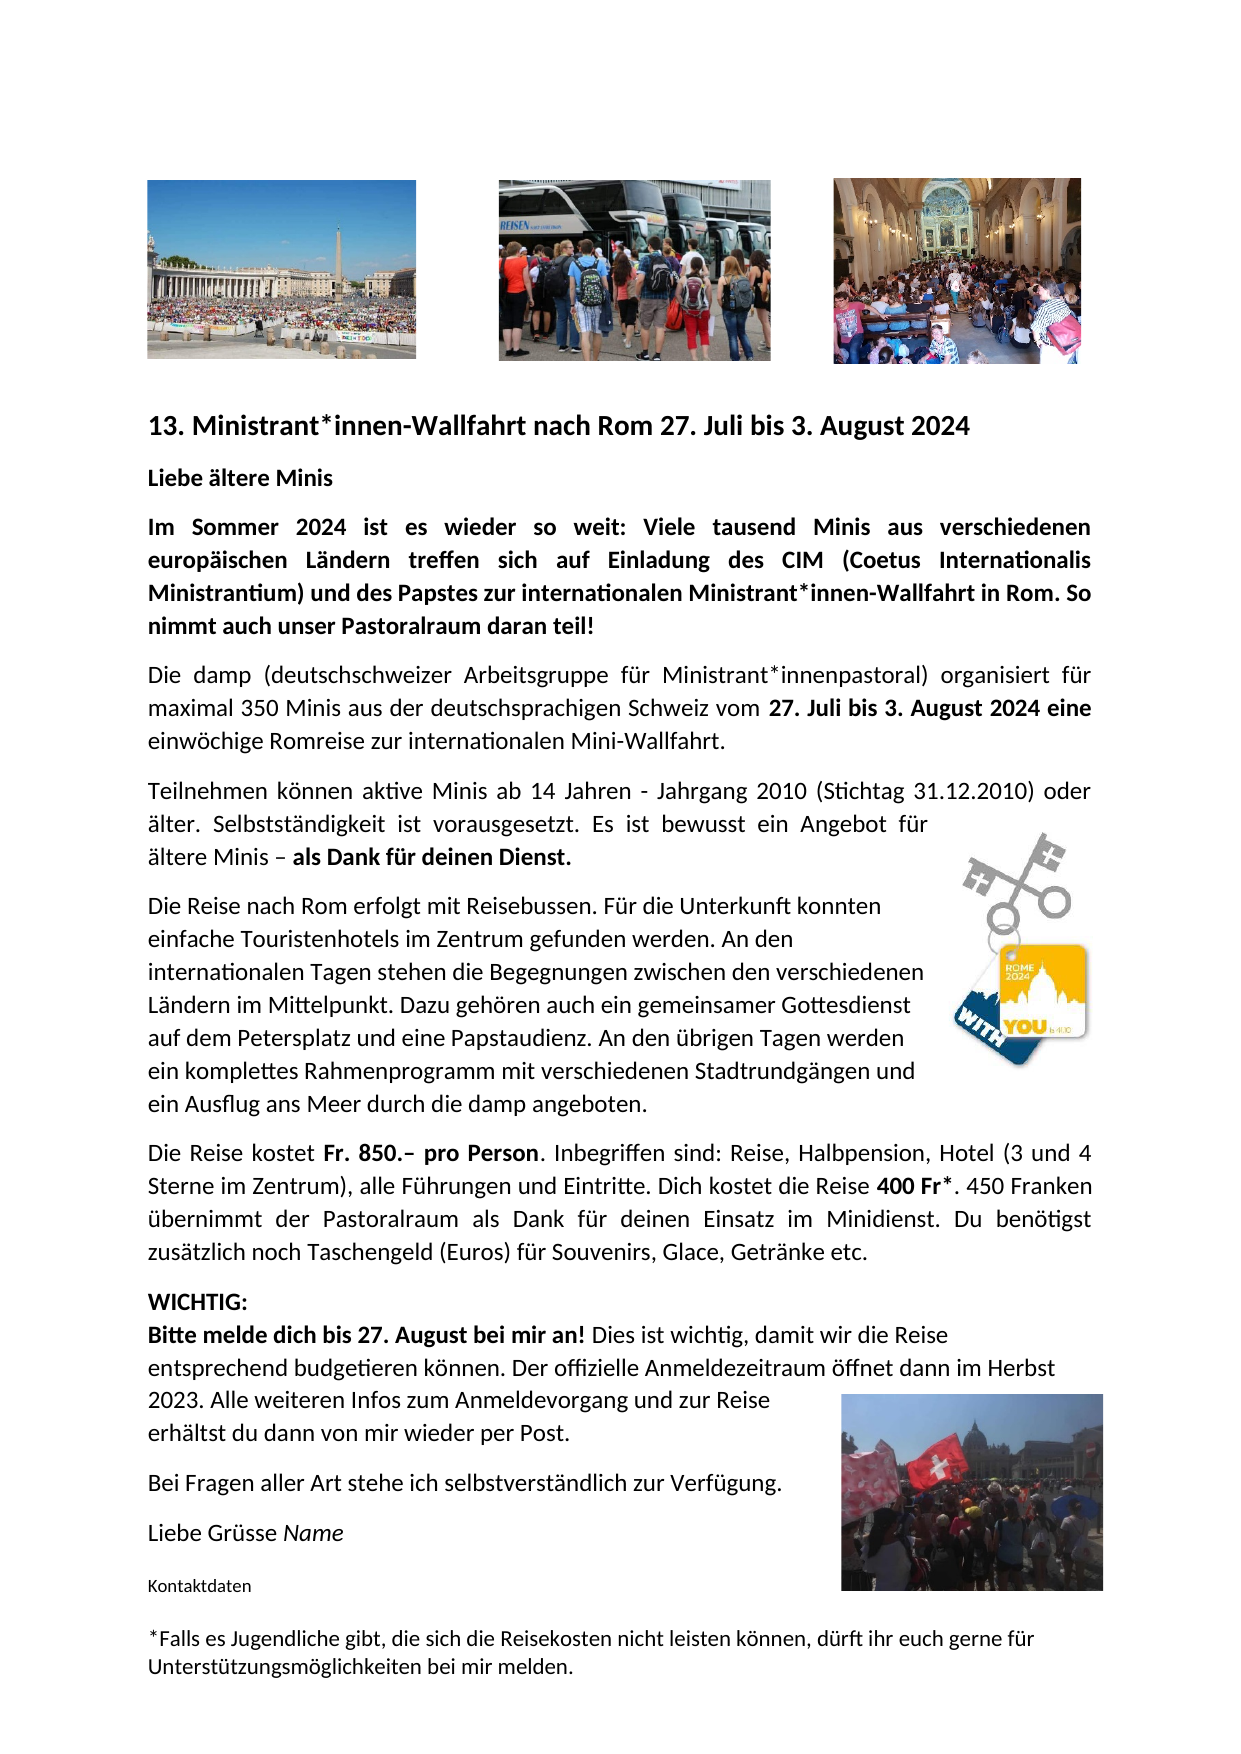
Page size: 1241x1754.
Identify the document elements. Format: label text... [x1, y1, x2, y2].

text Liebe Grüsse Name Kontaktdaten [148, 1517, 1093, 1597]
text Teilnehmen können aktive Minis ab 14 Jahren - Jahrgang 2010 (Stichtag 31.12.2010) oder älter. Selbstständigkeit ist vorausgesetzt. Es ist bewusst ein Angebot für ältere Minis – als Dank für deinen Dienst. [148, 775, 1093, 871]
text Bei Fragen aller Art stehe ich selbstverständlich zur Verfügung. [148, 1467, 841, 1498]
text 13. Ministrant*innen-Wallfahrt nach Rom 27. Juli bis 3. August 2024 [148, 407, 1093, 442]
text Die damp (deutschschweizer Arbeitsgruppe für Ministrant*innenpastoral) organisiert für maximal 350 Minis aus der deutschsprachigen Schweiz vom 27. Juli bis 3. August 2024 eine einwöchige Romreise zur internationalen Mini-Wallfahrt. [148, 660, 1093, 756]
picture [498, 180, 771, 361]
text Liebe ältere Minis [148, 462, 1093, 492]
picture [147, 180, 417, 359]
picture [841, 1394, 1104, 1591]
text Die Reise nach Rom erfolgt mit Reisebussen. Für die Unterkunft konnten einfache Touristenhotels im Zentrum gefunden werden. An den internationalen Tagen stehen die Begegnungen zwischen den verschiedenen Ländern im Mittelpunkt. Dazu gehören auch ein gemeinsamer Gottesdienst auf dem Petersplatz und eine Papstaudienz. An den übrigen Tagen werden ein komplettes Rahmenprogramm mit verschiedenen Stadtrundgängen und ein Ausflug ans Meer durch die damp angeboten. [148, 891, 1093, 1118]
picture [833, 178, 1082, 364]
text Die Reise kostet Fr. 850.– pro Person. Inbegriffen sind: Reise, Halbpension, Hotel (3 und 4 Sterne im Zentrum), alle Führungen und Eintritte. Dich kostet die Reise 400 Fr*. 450 Franken übernimmt der Pastoralraum als Dank für deinen Einsatz im Minidienst. Du benötigst zusätzlich noch Taschengeld (Euros) für Souvenirs, Glace, Getränke etc. [148, 1138, 1093, 1267]
text Im Sommer 2024 ist es wieder so weit: Viele tausend Minis aus verschiedenen europäischen Ländern treffen sich auf Einladung des CIM (Coetus Internationalis Ministrantium) und des Papstes zur internationalen Ministrant*innen-Wallfahrt in Rom. So nimmt auch unser Pastoralraum daran teil! [148, 511, 1093, 641]
text WICHTIG: Bitte melde dich bis 27. August bei mir an! Dies ist wichtig, damit wir die Reise entsprechend budgetieren können. Der offizielle Anmeldezeitraum öffnet dann im Herbst 2023. Alle weiteren Infos zum Anmeldevorgang und zur Reise erhältst du dann von mir wieder per Post. [148, 1286, 1093, 1448]
